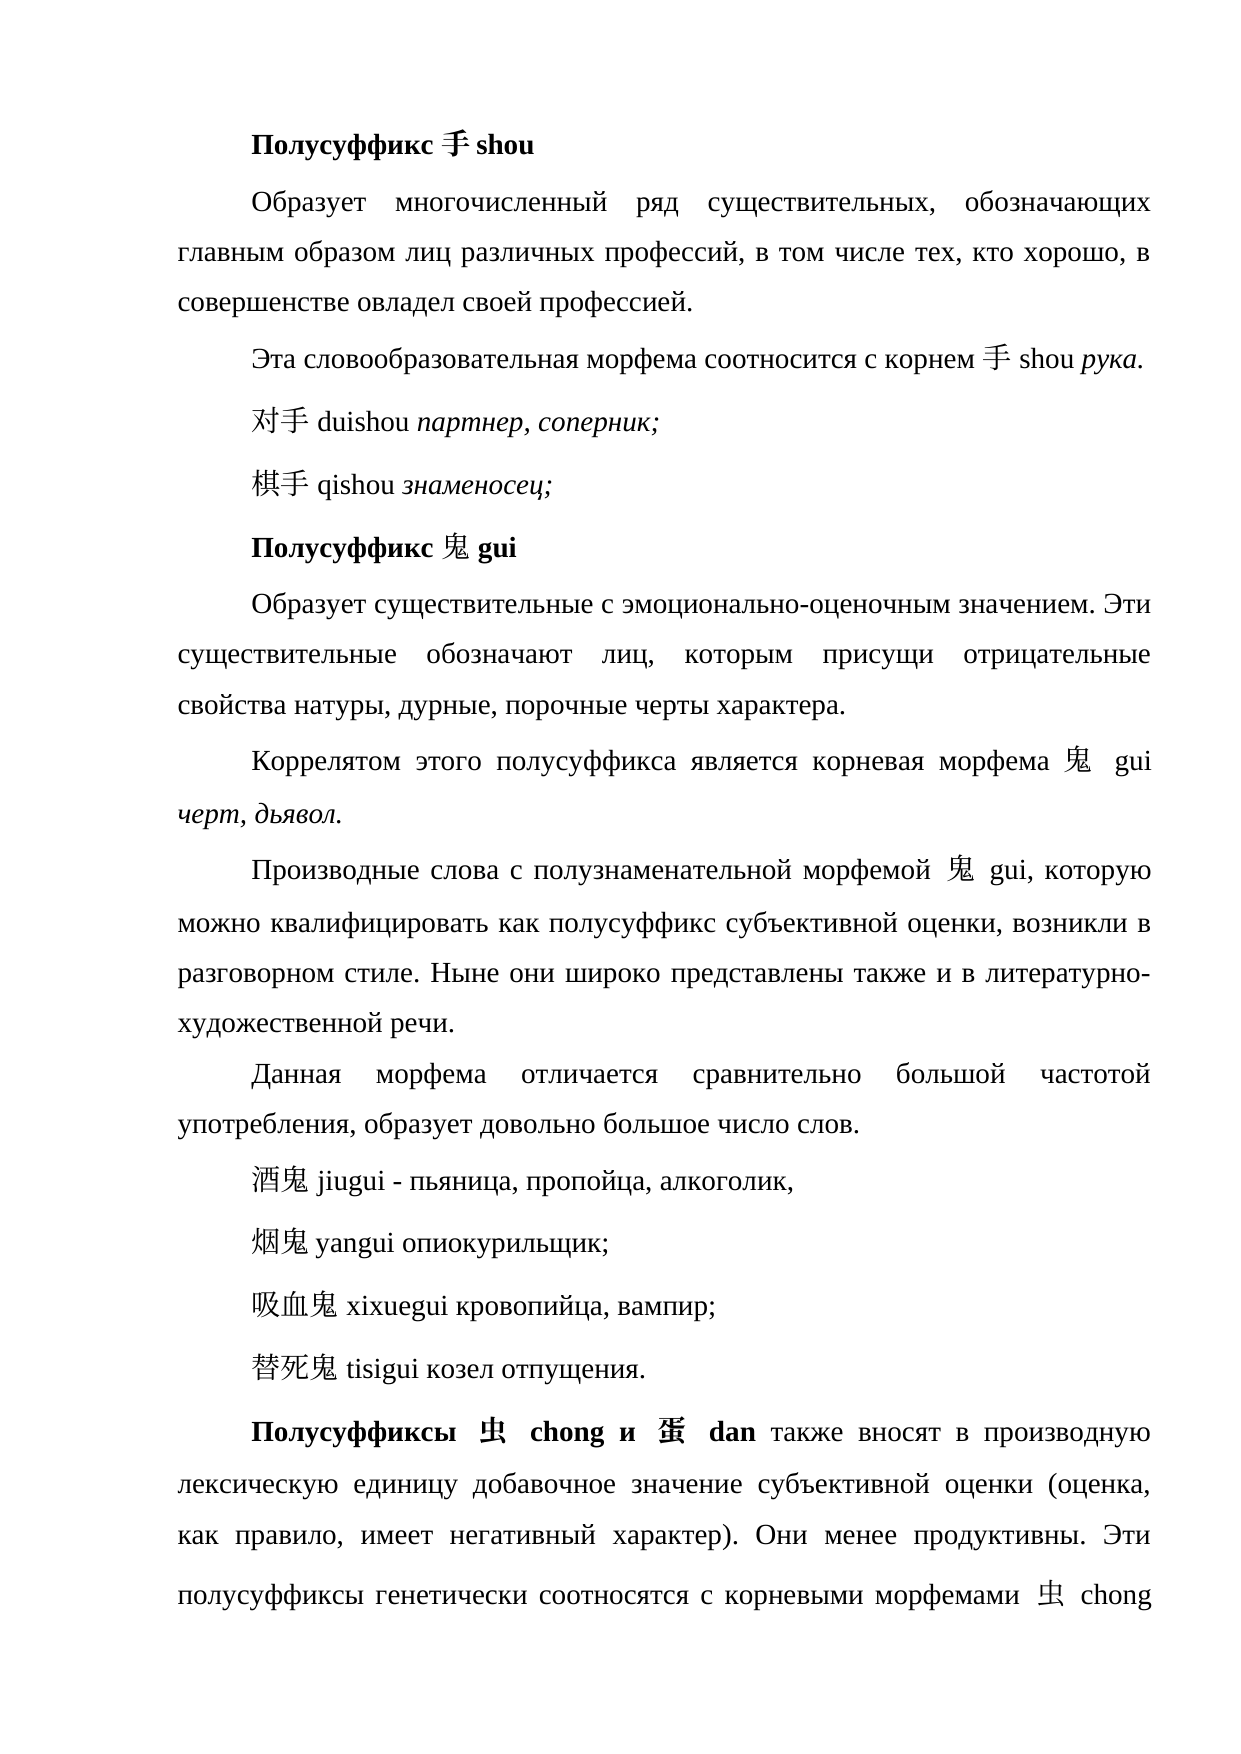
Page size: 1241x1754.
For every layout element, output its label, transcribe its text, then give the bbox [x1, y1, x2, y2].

text Полусуффикс 鬼 gui [177, 523, 1152, 565]
text Эта словообразовательная морфема соотносится с корнем 手 shou рука. [177, 335, 1152, 377]
text Производные слова с полузнаменательной морфемой 鬼 gui, которую можно квалифицировать как полусуффикс субъективной оценки, возникли в разговорном стиле. Ныне они широко представлены также и в литературно-художественной речи. [177, 846, 1152, 1039]
text Полусуффикс 手shou [177, 121, 1152, 163]
text 棋手 qishou знаменосец; [177, 461, 1152, 502]
text Образует многочисленный ряд существительных, обозначающих главным образом лиц различных профессий, в том числе тех, кто хорошо, в совершенстве овладел своей профессией. [177, 184, 1152, 318]
text Коррелятом этого полусуффикса является корневая морфема鬼 gui черт, дьявол. [177, 737, 1152, 829]
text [177, 1408, 1152, 1613]
text 吸血鬼 xixuegui кровопийца, вампир; [177, 1282, 1152, 1324]
text 替死鬼 tisigui козел отпущения. [177, 1345, 1152, 1387]
text 酒鬼 jiugui - пьяница, пропойца, алкоголик, [177, 1156, 1152, 1198]
text 对手 duishou партнер, соперник; [177, 398, 1152, 439]
text 烟鬼yangui опиокурильщик; [177, 1219, 1152, 1261]
text Данная морфема отличается сравнительно большой частотой употребления, образует довольно большое число слов. [177, 1056, 1152, 1139]
text Oбразует существительные с эмоционально-оценочным значением. Эти существительные обозначают лиц, которым присущи отрицательные свойства натуры, дурные, порочные черты характера. [177, 586, 1152, 720]
